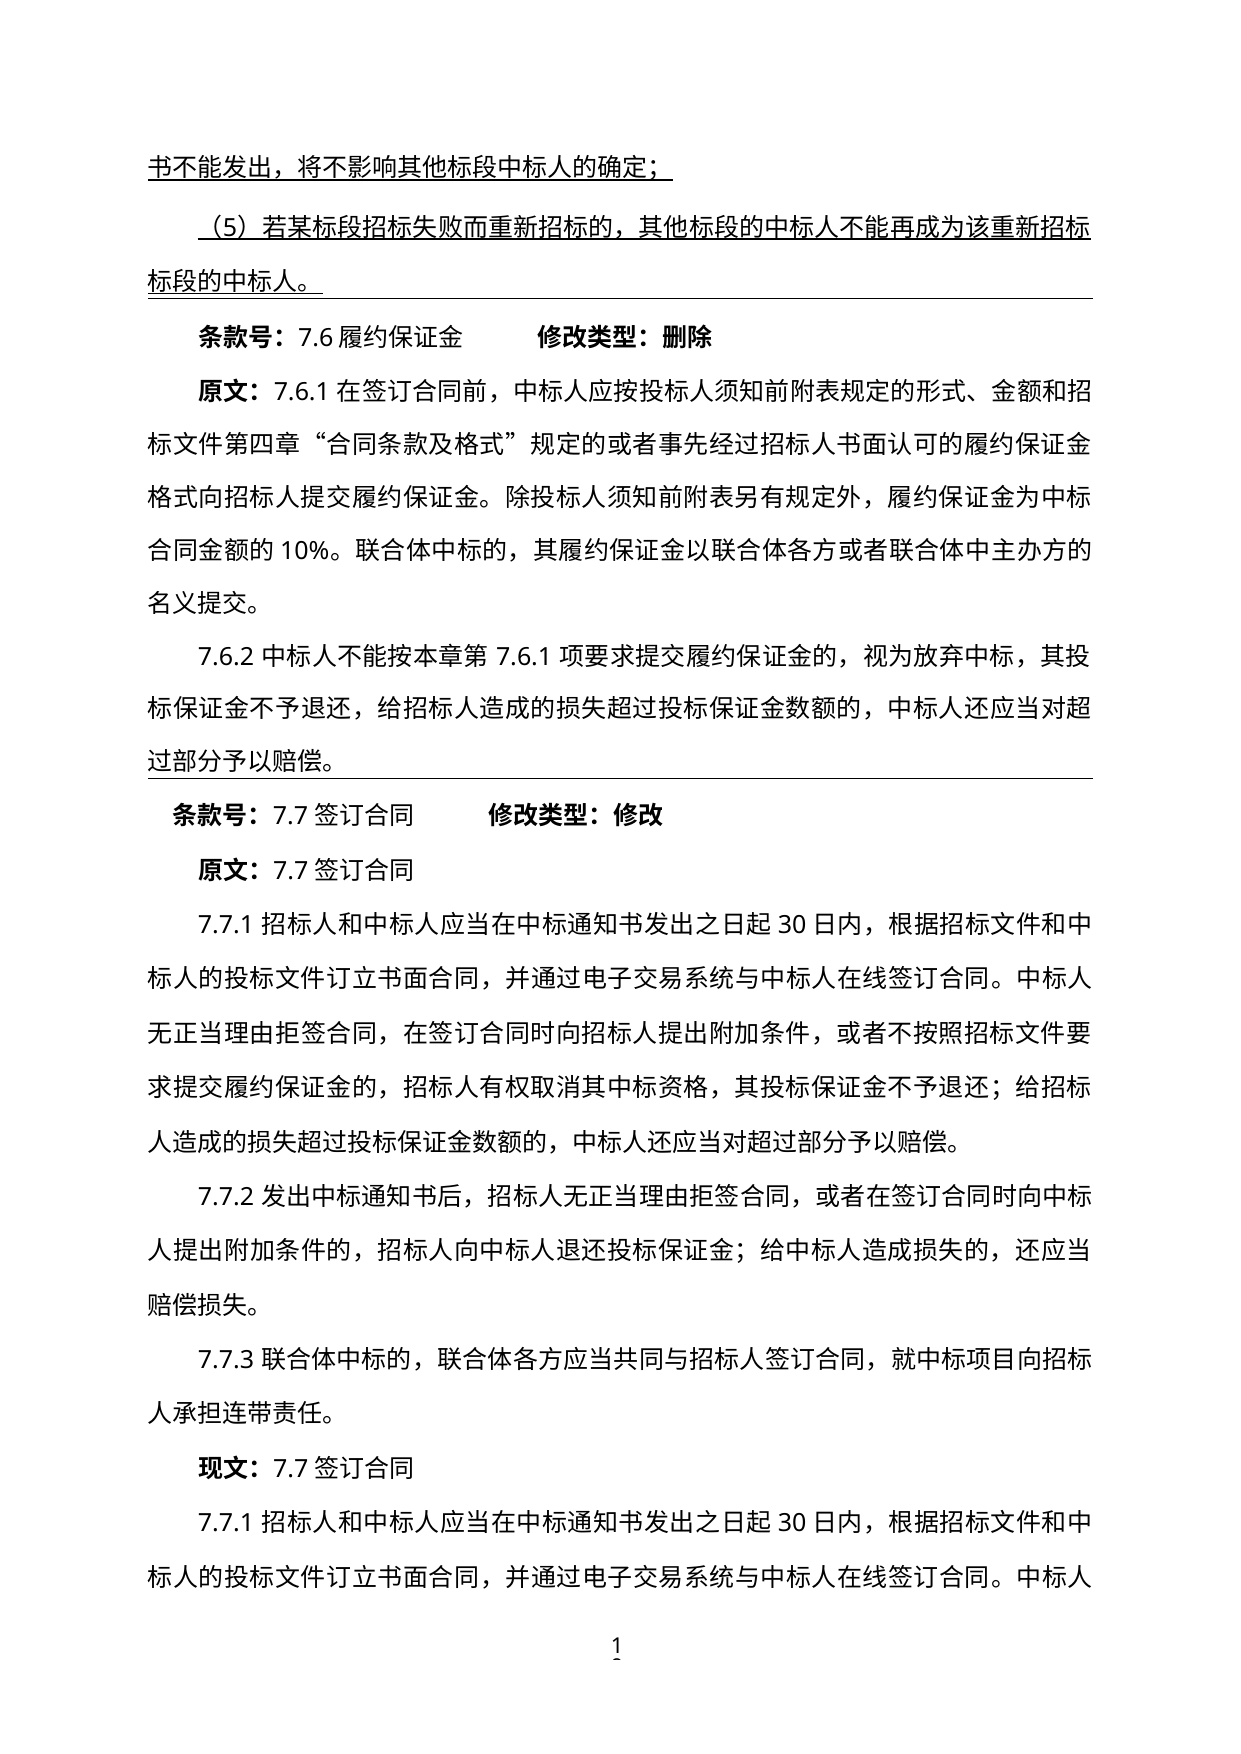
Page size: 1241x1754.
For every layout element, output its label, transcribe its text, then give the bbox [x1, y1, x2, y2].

text 7.6.2 中标人不能按本章第 7.6.1 项要求提交履约保证金的，视为放弃中标，其投标保证金不予退还，给招标人造成的损失超过投标保证金数额的，中标人还应当对超过部分予以赔偿。 [148, 636, 1093, 778]
text 条款号：7.7 签订合同 修改类型：修改 [148, 796, 1093, 832]
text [148, 148, 1093, 184]
text 现文：7.7 签订合同 [148, 1448, 1093, 1484]
text 7.7.3 联合体中标的，联合体各方应当共同与招标人签订合同，就中标项目向招标人承担连带责任。 [148, 1339, 1093, 1430]
text 7.7.2 发出中标通知书后，招标人无正当理由拒签合同，或者在签订合同时向中标人提出附加条件的，招标人向中标人退还投标保证金；给中标人造成损失的，还应当赔偿损失。 [148, 1176, 1093, 1321]
text 7.7.1 招标人和中标人应当在中标通知书发出之日起30日内，根据招标文件和中标人的投标文件订立书面合同，并通过电子交易系统与中标人在线签订合同。中标人无正当理由拒签合同，在签订合同时向招标人提出附加条件，或者不按照招标文件要求提交履约保证金的，招标人有权取消其中标资格，其投标保证金不予退还；给招标人造成的损失超过投标保证金数额的，中标人还应当对超过部分予以赔偿。 [148, 904, 1093, 1158]
text 原文：7.6.1 在签订合同前，中标人应按投标人须知前附表规定的形式、金额和招标文件第四章“合同条款及格式”规定的或者事先经过招标人书面认可的履约保证金格式向招标人提交履约保证金。除投标人须知前附表另有规定外，履约保证金为中标合同金额的10%。联合体中标的，其履约保证金以联合体各方或者联合体中主办方的名义提交。 [148, 371, 1093, 619]
text 条款号：7.6履约保证金 修改类型：删除 [148, 317, 1093, 353]
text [148, 1503, 1093, 1593]
text 原文：7.7 签订合同 [148, 850, 1093, 886]
text （5）若某标段招标失败而重新招标的，其他标段的中标人不能再成为该重新招标标段的中标人。 [148, 207, 1093, 298]
